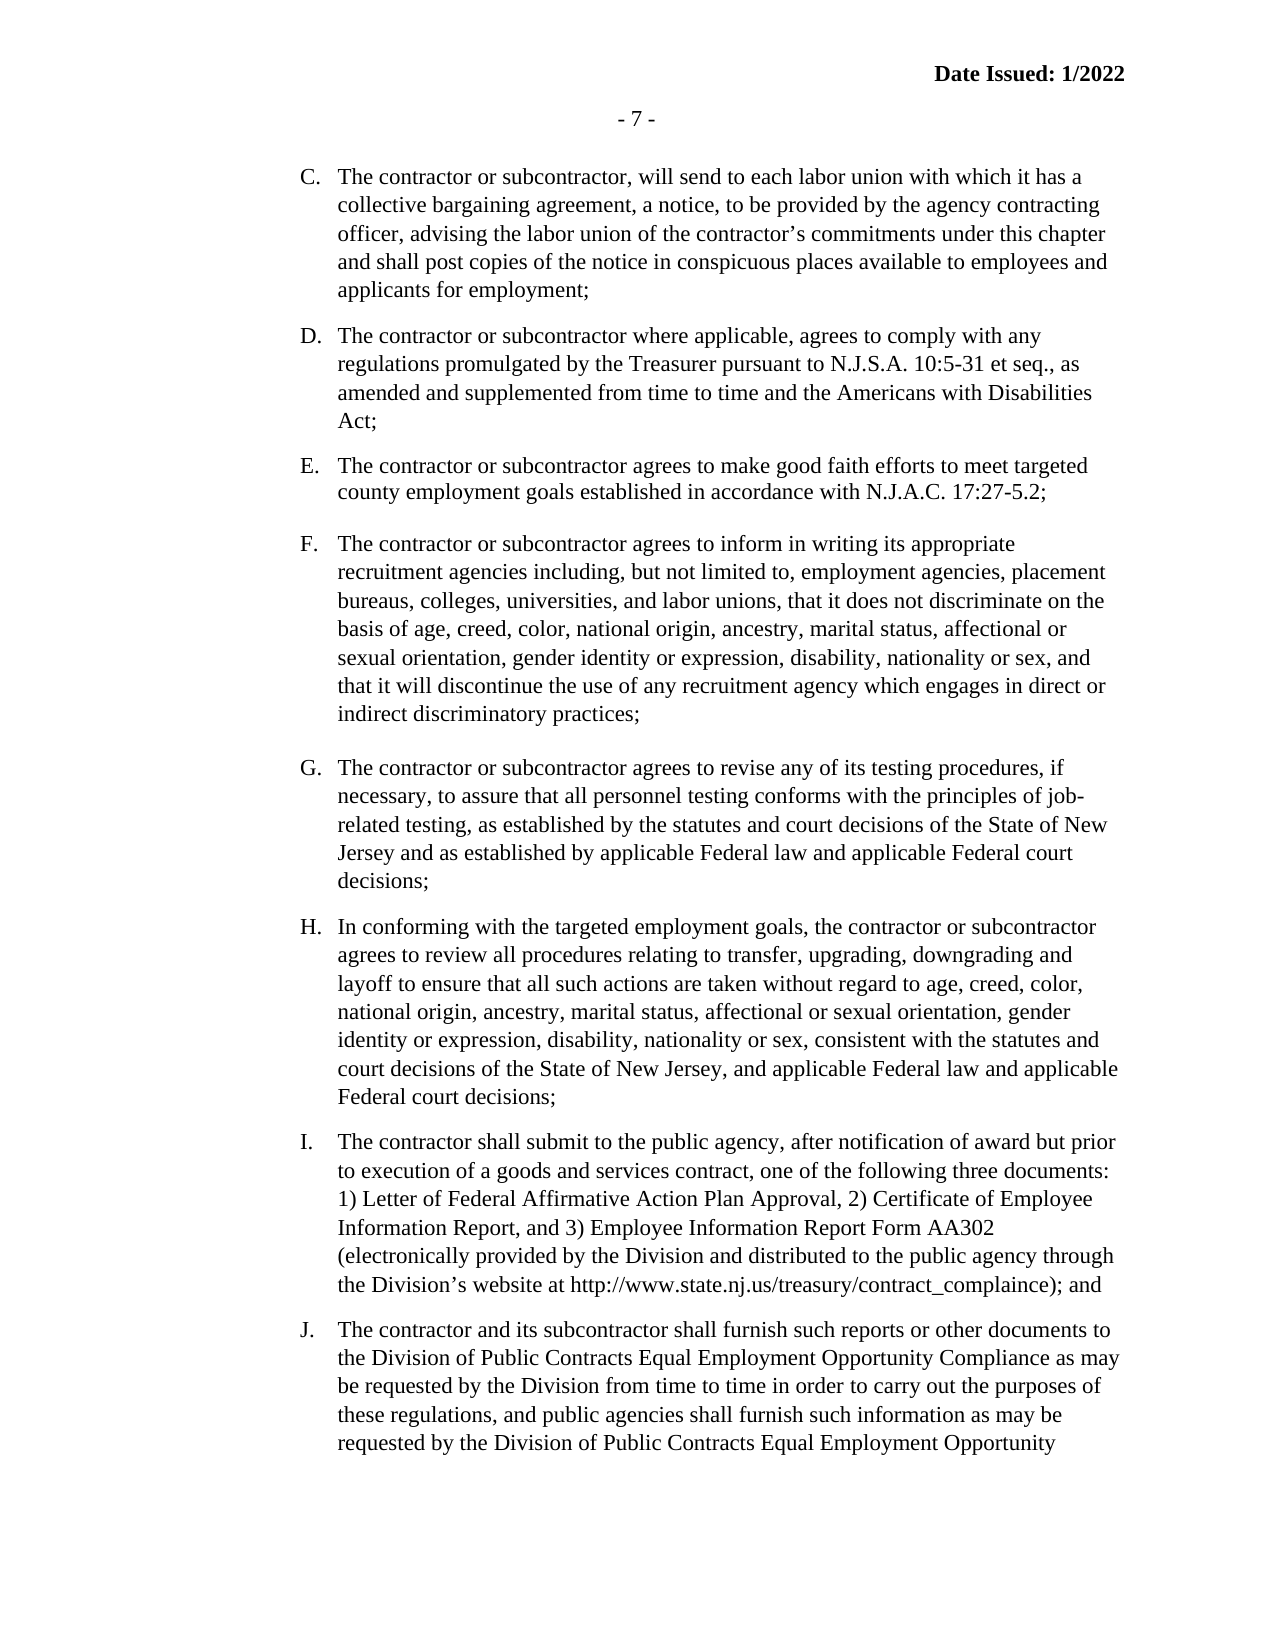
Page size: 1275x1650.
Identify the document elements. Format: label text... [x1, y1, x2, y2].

list The contractor shall submit to the public agency, after notification of award but prior to execution of a goods and services contract, one of the following three documents: 1) Letter of Federal Affirmative Action Plan Approval, 2) Certificate of Employee Information Report, and 3) Employee Information Report Form AA302 (electronically provided by the Division and distributed to the public agency through the Division’s website at http://www.state.nj.us/treasury/contract_complaince); and [300, 1128, 1125, 1297]
list The contractor or subcontractor, will send to each labor union with which it has a collective bargaining agreement, a notice, to be provided by the agency contracting officer, advising the labor union of the contractor’s commitments under this chapter and shall post copies of the notice in conspicuous places available to employees and applicants for employment; [300, 163, 1125, 303]
list The contractor or subcontractor agrees to revise any of its testing procedures, if necessary, to assure that all personnel testing conforms with the principles of job-related testing, as established by the statutes and court decisions of the State of New Jersey and as established by applicable Federal law and applicable Federal court decisions; [300, 754, 1125, 894]
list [300, 1316, 1125, 1456]
list The contractor or subcontractor agrees to inform in writing its appropriate recruitment agencies including, but not limited to, employment agencies, placement bureaus, colleges, universities, and labor unions, that it does not discriminate on the basis of age, creed, color, national origin, ancestry, marital status, affectional or sexual orientation, gender identity or expression, disability, nationality or sex, and that it will discontinue the use of any recruitment agency which engages in direct or indirect discriminatory practices; [300, 530, 1125, 727]
list In conforming with the targeted employment goals, the contractor or subcontractor agrees to review all procedures relating to transfer, upgrading, downgrading and layoff to ensure that all such actions are taken without regard to age, creed, color, national origin, ancestry, marital status, affectional or sexual orientation, gender identity or expression, disability, nationality or sex, consistent with the statutes and court decisions of the State of New Jersey, and applicable Federal law and applicable Federal court decisions; [300, 913, 1125, 1110]
list The contractor or subcontractor where applicable, agrees to comply with any regulations promulgated by the Treasurer pursuant to N.J.S.A. 10:5-31 et seq., as amended and supplemented from time to time and the Americans with Disabilities Act; [300, 322, 1125, 433]
list The contractor or subcontractor agrees to make good faith efforts to meet targeted county employment goals established in accordance with N.J.A.C. 17:27-5.2; [300, 452, 1125, 505]
